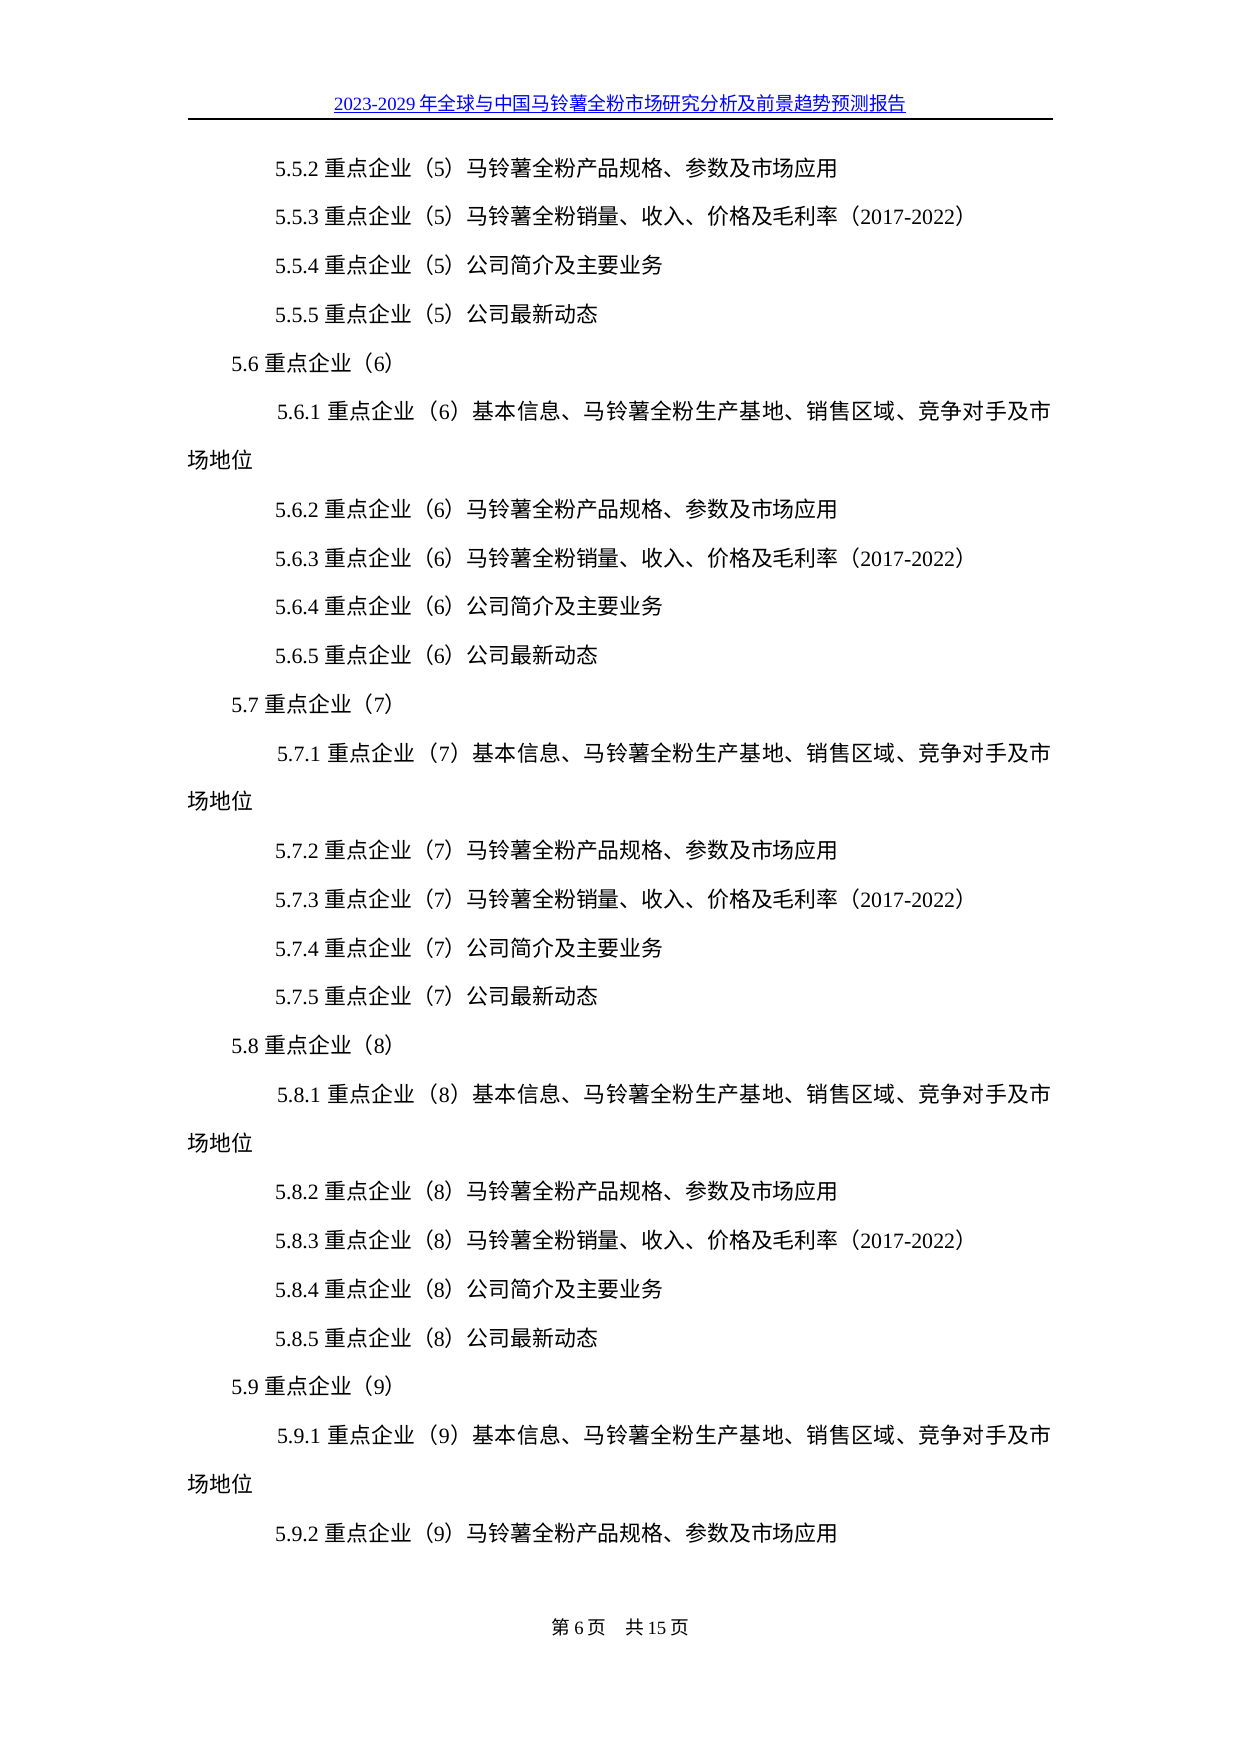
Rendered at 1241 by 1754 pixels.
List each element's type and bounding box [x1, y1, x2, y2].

text [187, 150, 1053, 1548]
